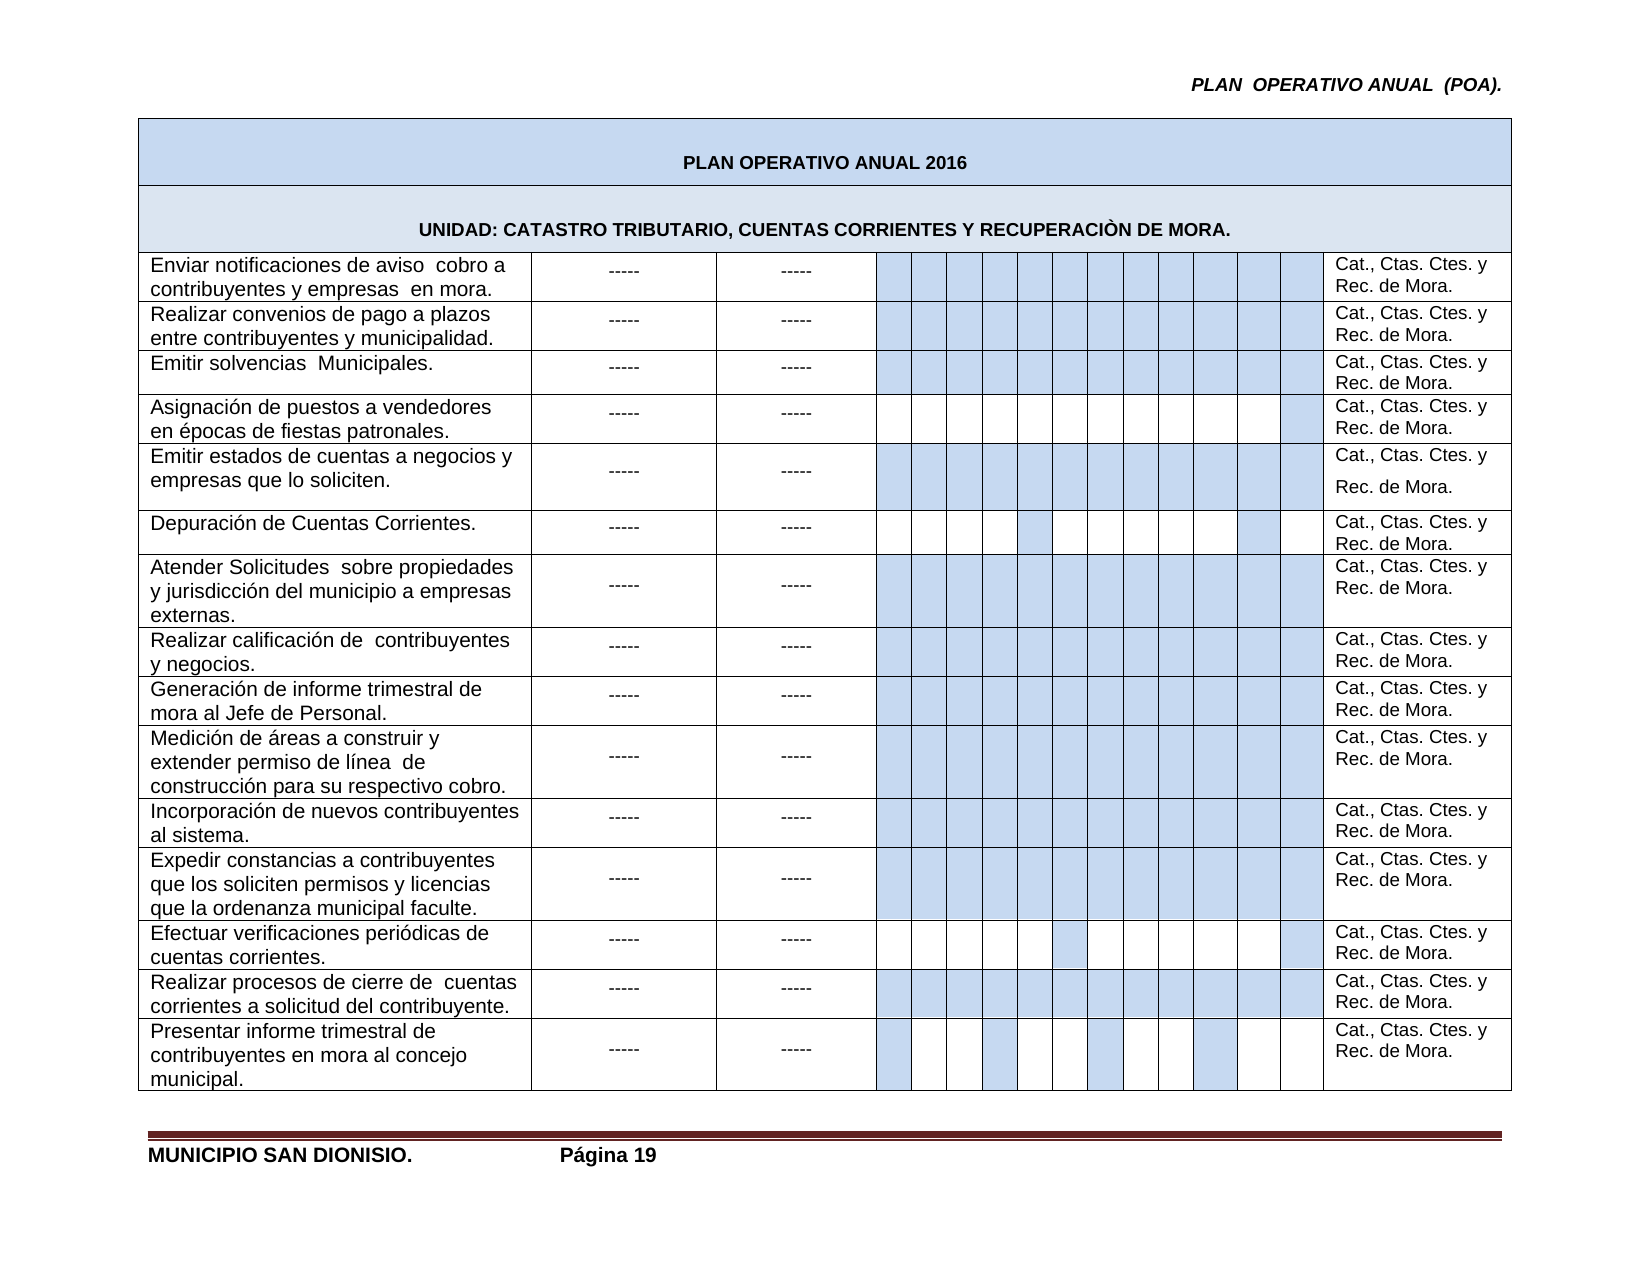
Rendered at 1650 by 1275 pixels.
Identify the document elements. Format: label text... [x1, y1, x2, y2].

table_cell [1194, 799, 1237, 847]
table_cell Cat., Ctas. Ctes. y Rec. de Mora. [1324, 395, 1511, 443]
table_cell [1018, 799, 1052, 847]
table_cell [1018, 677, 1052, 725]
table_cell [1194, 848, 1237, 919]
table_cell ----- [532, 351, 716, 394]
table_cell [1018, 351, 1052, 394]
table_cell [1124, 970, 1158, 1017]
table_cell Cat., Ctas. Ctes. y Rec. de Mora. [1324, 1019, 1511, 1090]
table_cell [912, 848, 946, 919]
table_cell Presentar informe trimestral de contribuyentes en mora al concejo municipal. [139, 1019, 531, 1090]
table_cell [1159, 351, 1193, 394]
table_cell Generación de informe trimestral de mora al Jefe de Personal. [139, 677, 531, 725]
table_cell [1088, 921, 1123, 968]
table_cell ----- [532, 1019, 716, 1090]
table_cell ----- [717, 677, 876, 725]
table_cell [877, 555, 911, 627]
table_cell Realizar calificación de contribuyentes y negocios. [139, 628, 531, 676]
table_cell Asignación de puestos a vendedores en épocas de fiestas patronales. [139, 395, 531, 443]
table_cell [1088, 628, 1123, 676]
table_cell Cat., Ctas. Ctes. y Rec. de Mora. [1324, 253, 1511, 301]
table_cell [877, 302, 911, 350]
table_cell ----- [532, 555, 716, 627]
table_cell [1088, 351, 1123, 394]
table_cell Cat., Ctas. Ctes. y Rec. de Mora. [1324, 799, 1511, 847]
table_cell Cat., Ctas. Ctes. y Rec. de Mora. [1324, 444, 1511, 510]
table_cell [983, 726, 1017, 798]
table_cell [1159, 970, 1193, 1017]
table_cell ----- [532, 511, 716, 554]
table_cell [1124, 351, 1158, 394]
table_cell [912, 351, 946, 394]
table_cell ----- [532, 444, 716, 510]
table_cell [1018, 848, 1052, 919]
table_cell ----- [717, 253, 876, 301]
table_cell Depuración de Cuentas Corrientes. [139, 511, 531, 554]
table_cell [1124, 444, 1158, 510]
table_cell [1053, 395, 1087, 443]
table_cell [947, 253, 982, 301]
table_cell [1018, 970, 1052, 1017]
table_cell [877, 970, 911, 1017]
table_cell [1194, 511, 1237, 554]
table_cell [1053, 628, 1087, 676]
table_cell [1238, 351, 1280, 394]
table_cell [1194, 253, 1237, 301]
table_cell ----- [532, 395, 716, 443]
table_cell [983, 253, 1017, 301]
table_cell [912, 799, 946, 847]
table_cell [877, 444, 911, 510]
table_cell [1018, 628, 1052, 676]
table_cell Cat., Ctas. Ctes. y Rec. de Mora. [1324, 628, 1511, 676]
table_cell [1053, 799, 1087, 847]
table_cell [1124, 628, 1158, 676]
table_cell Enviar notificaciones de aviso cobro a contribuyentes y empresas en mora. [139, 253, 531, 301]
table_cell [1281, 302, 1323, 350]
table_cell [912, 677, 946, 725]
table_cell [1281, 921, 1323, 968]
table_cell [1194, 726, 1237, 798]
table_cell [983, 555, 1017, 627]
table_cell [1238, 799, 1280, 847]
table_cell [1088, 444, 1123, 510]
table_cell [1053, 921, 1087, 968]
table_cell [1238, 511, 1280, 554]
table_cell ----- [532, 848, 716, 919]
table_cell [1281, 799, 1323, 847]
table_cell [1159, 511, 1193, 554]
table_cell ----- [532, 970, 716, 1017]
table_cell [1018, 253, 1052, 301]
table_cell [1159, 1019, 1193, 1090]
table_cell [877, 253, 911, 301]
table_cell [1238, 628, 1280, 676]
table_header PLAN OPERATIVO ANUAL 2016 [139, 119, 1511, 185]
table_cell [947, 511, 982, 554]
table_cell [1281, 395, 1323, 443]
table_cell ----- [717, 511, 876, 554]
table_cell [1159, 726, 1193, 798]
table_cell [877, 395, 911, 443]
table_cell Atender Solicitudes sobre propiedades y jurisdicción del municipio a empresas externas. [139, 555, 531, 627]
table_cell Cat., Ctas. Ctes. y Rec. de Mora. [1324, 921, 1511, 968]
table_cell [947, 726, 982, 798]
table_cell [1053, 555, 1087, 627]
table_cell [1088, 253, 1123, 301]
table_cell ----- [532, 253, 716, 301]
table_cell [1238, 677, 1280, 725]
table_cell [1194, 395, 1237, 443]
table_cell [1194, 302, 1237, 350]
table_cell [1088, 726, 1123, 798]
table_cell ----- [532, 677, 716, 725]
table_cell [912, 395, 946, 443]
table_cell [912, 444, 946, 510]
table_cell [877, 511, 911, 554]
table_cell ----- [717, 921, 876, 968]
table_cell ----- [532, 628, 716, 676]
table_cell [912, 302, 946, 350]
table_cell Cat., Ctas. Ctes. y Rec. de Mora. [1324, 302, 1511, 350]
table_cell ----- [717, 848, 876, 919]
table_cell [1053, 848, 1087, 919]
table_cell [983, 970, 1017, 1017]
table_cell [947, 921, 982, 968]
table_cell [947, 970, 982, 1017]
table_cell UNIDAD: CATASTRO TRIBUTARIO, CUENTAS CORRIENTES Y RECUPERACIÒN DE MORA. [139, 186, 1511, 252]
table_cell [1159, 395, 1193, 443]
table_cell [1281, 1019, 1323, 1090]
table_cell ----- [717, 444, 876, 510]
table_cell [912, 970, 946, 1017]
table_cell [983, 921, 1017, 968]
table_cell [877, 351, 911, 394]
table_cell [947, 848, 982, 919]
table_cell [1194, 351, 1237, 394]
table_cell [1159, 555, 1193, 627]
table_cell [947, 677, 982, 725]
table_cell [983, 511, 1017, 554]
table_cell Cat., Ctas. Ctes. y Rec. de Mora. [1324, 677, 1511, 725]
table_cell [912, 555, 946, 627]
table_cell [1088, 302, 1123, 350]
table_cell Realizar procesos de cierre de cuentas corrientes a solicitud del contribuyente. [139, 970, 531, 1017]
table_cell ----- [717, 351, 876, 394]
table_cell [877, 1019, 911, 1090]
table_cell [1018, 302, 1052, 350]
table_cell [1124, 511, 1158, 554]
table_cell [877, 726, 911, 798]
table_cell [912, 253, 946, 301]
table_cell [983, 799, 1017, 847]
table_cell [983, 302, 1017, 350]
table_cell [947, 555, 982, 627]
table_cell ----- [717, 726, 876, 798]
table_cell [1088, 799, 1123, 847]
table_cell [947, 302, 982, 350]
table_cell Emitir solvencias Municipales. [139, 351, 531, 394]
table_cell [983, 677, 1017, 725]
table_cell ----- [717, 555, 876, 627]
table_cell [1124, 555, 1158, 627]
table_cell ----- [717, 302, 876, 350]
table_cell [1053, 1019, 1087, 1090]
table_cell [983, 628, 1017, 676]
table_cell [947, 444, 982, 510]
table_cell Expedir constancias a contribuyentes que los soliciten permisos y licencias que la ordenanza municipal faculte. [139, 848, 531, 919]
table_cell [1159, 921, 1193, 968]
table_cell [1281, 253, 1323, 301]
table_cell ----- [532, 302, 716, 350]
table_cell [1124, 1019, 1158, 1090]
table_cell [1281, 628, 1323, 676]
table_cell ----- [717, 395, 876, 443]
table_cell [1018, 1019, 1052, 1090]
table_cell [947, 395, 982, 443]
table_cell [1194, 444, 1237, 510]
table_cell [1281, 444, 1323, 510]
table_cell [947, 799, 982, 847]
table_cell [1088, 677, 1123, 725]
table_cell [1281, 511, 1323, 554]
table_cell [1238, 1019, 1280, 1090]
table_cell [1238, 726, 1280, 798]
table_cell [1194, 921, 1237, 968]
table_cell [1159, 302, 1193, 350]
table_cell [1281, 726, 1323, 798]
table_cell [1053, 253, 1087, 301]
table_cell [912, 628, 946, 676]
table_cell [1194, 1019, 1237, 1090]
table_cell [1238, 395, 1280, 443]
table_cell [1053, 677, 1087, 725]
table_cell [912, 511, 946, 554]
table_cell ----- [532, 726, 716, 798]
table_cell [1159, 628, 1193, 676]
table_cell Efectuar verificaciones periódicas de cuentas corrientes. [139, 921, 531, 968]
table_cell [1238, 848, 1280, 919]
table_cell [1238, 253, 1280, 301]
table_cell [1053, 726, 1087, 798]
table_cell ----- [717, 970, 876, 1017]
table_cell [1053, 970, 1087, 1017]
table_cell [1088, 395, 1123, 443]
table_cell [877, 921, 911, 968]
table_cell [1194, 628, 1237, 676]
table_cell [1238, 302, 1280, 350]
table_cell Cat., Ctas. Ctes. y Rec. de Mora. [1324, 511, 1511, 554]
table_cell ----- [532, 921, 716, 968]
table_cell [912, 1019, 946, 1090]
table_cell [1281, 970, 1323, 1017]
table_cell [1159, 253, 1193, 301]
table_cell [1281, 555, 1323, 627]
table_cell [912, 921, 946, 968]
table_cell [983, 1019, 1017, 1090]
table_cell [983, 444, 1017, 510]
table_cell [1194, 555, 1237, 627]
table_cell [1124, 799, 1158, 847]
table_cell ----- [532, 799, 716, 847]
table_cell Realizar convenios de pago a plazos entre contribuyentes y municipalidad. [139, 302, 531, 350]
table_cell [947, 1019, 982, 1090]
table_cell [1159, 677, 1193, 725]
table_cell [1124, 848, 1158, 919]
table_cell [983, 848, 1017, 919]
table_cell Emitir estados de cuentas a negocios y empresas que lo soliciten. [139, 444, 531, 510]
table_cell [1159, 799, 1193, 847]
table_cell [1124, 302, 1158, 350]
table_cell [1088, 970, 1123, 1017]
table_cell [1088, 848, 1123, 919]
table_cell [1238, 444, 1280, 510]
table_cell [1238, 970, 1280, 1017]
table_cell [1053, 302, 1087, 350]
table_cell [1088, 555, 1123, 627]
table_cell [1018, 555, 1052, 627]
table_cell [877, 848, 911, 919]
table_cell [1018, 395, 1052, 443]
table_cell Cat., Ctas. Ctes. y Rec. de Mora. [1324, 848, 1511, 919]
table_cell [1018, 511, 1052, 554]
table_cell [1018, 726, 1052, 798]
table_cell [983, 395, 1017, 443]
table_cell [947, 351, 982, 394]
table_cell [1124, 921, 1158, 968]
table_cell [947, 628, 982, 676]
table_cell Cat., Ctas. Ctes. y Rec. de Mora. [1324, 351, 1511, 394]
table_cell [1053, 444, 1087, 510]
table_cell [912, 726, 946, 798]
table_cell [1194, 677, 1237, 725]
table_cell Incorporación de nuevos contribuyentes al sistema. [139, 799, 531, 847]
table_cell [1281, 351, 1323, 394]
table_cell [1088, 1019, 1123, 1090]
table_cell [1281, 677, 1323, 725]
table_cell [1238, 921, 1280, 968]
table_cell [1281, 848, 1323, 919]
table_cell Cat., Ctas. Ctes. y Rec. de Mora. [1324, 726, 1511, 798]
table_cell [1018, 921, 1052, 968]
table_cell [1194, 970, 1237, 1017]
table_cell [877, 799, 911, 847]
table_cell [1124, 726, 1158, 798]
table_cell [877, 677, 911, 725]
table_cell [983, 351, 1017, 394]
table_cell [1088, 511, 1123, 554]
table_cell [1159, 848, 1193, 919]
table_cell Medición de áreas a construir y extender permiso de línea de construcción para su respectivo cobro. [139, 726, 531, 798]
table_cell [1018, 444, 1052, 510]
table_cell [1124, 677, 1158, 725]
table_cell ----- [717, 1019, 876, 1090]
table_cell [1238, 555, 1280, 627]
table_cell [1053, 511, 1087, 554]
table_cell Cat., Ctas. Ctes. y Rec. de Mora. [1324, 970, 1511, 1017]
table_cell ----- [717, 799, 876, 847]
table_cell [1053, 351, 1087, 394]
table_cell [1159, 444, 1193, 510]
table_cell ----- [717, 628, 876, 676]
table_cell Cat., Ctas. Ctes. y Rec. de Mora. [1324, 555, 1511, 627]
table_cell [1124, 253, 1158, 301]
table_cell [877, 628, 911, 676]
table_cell [1124, 395, 1158, 443]
